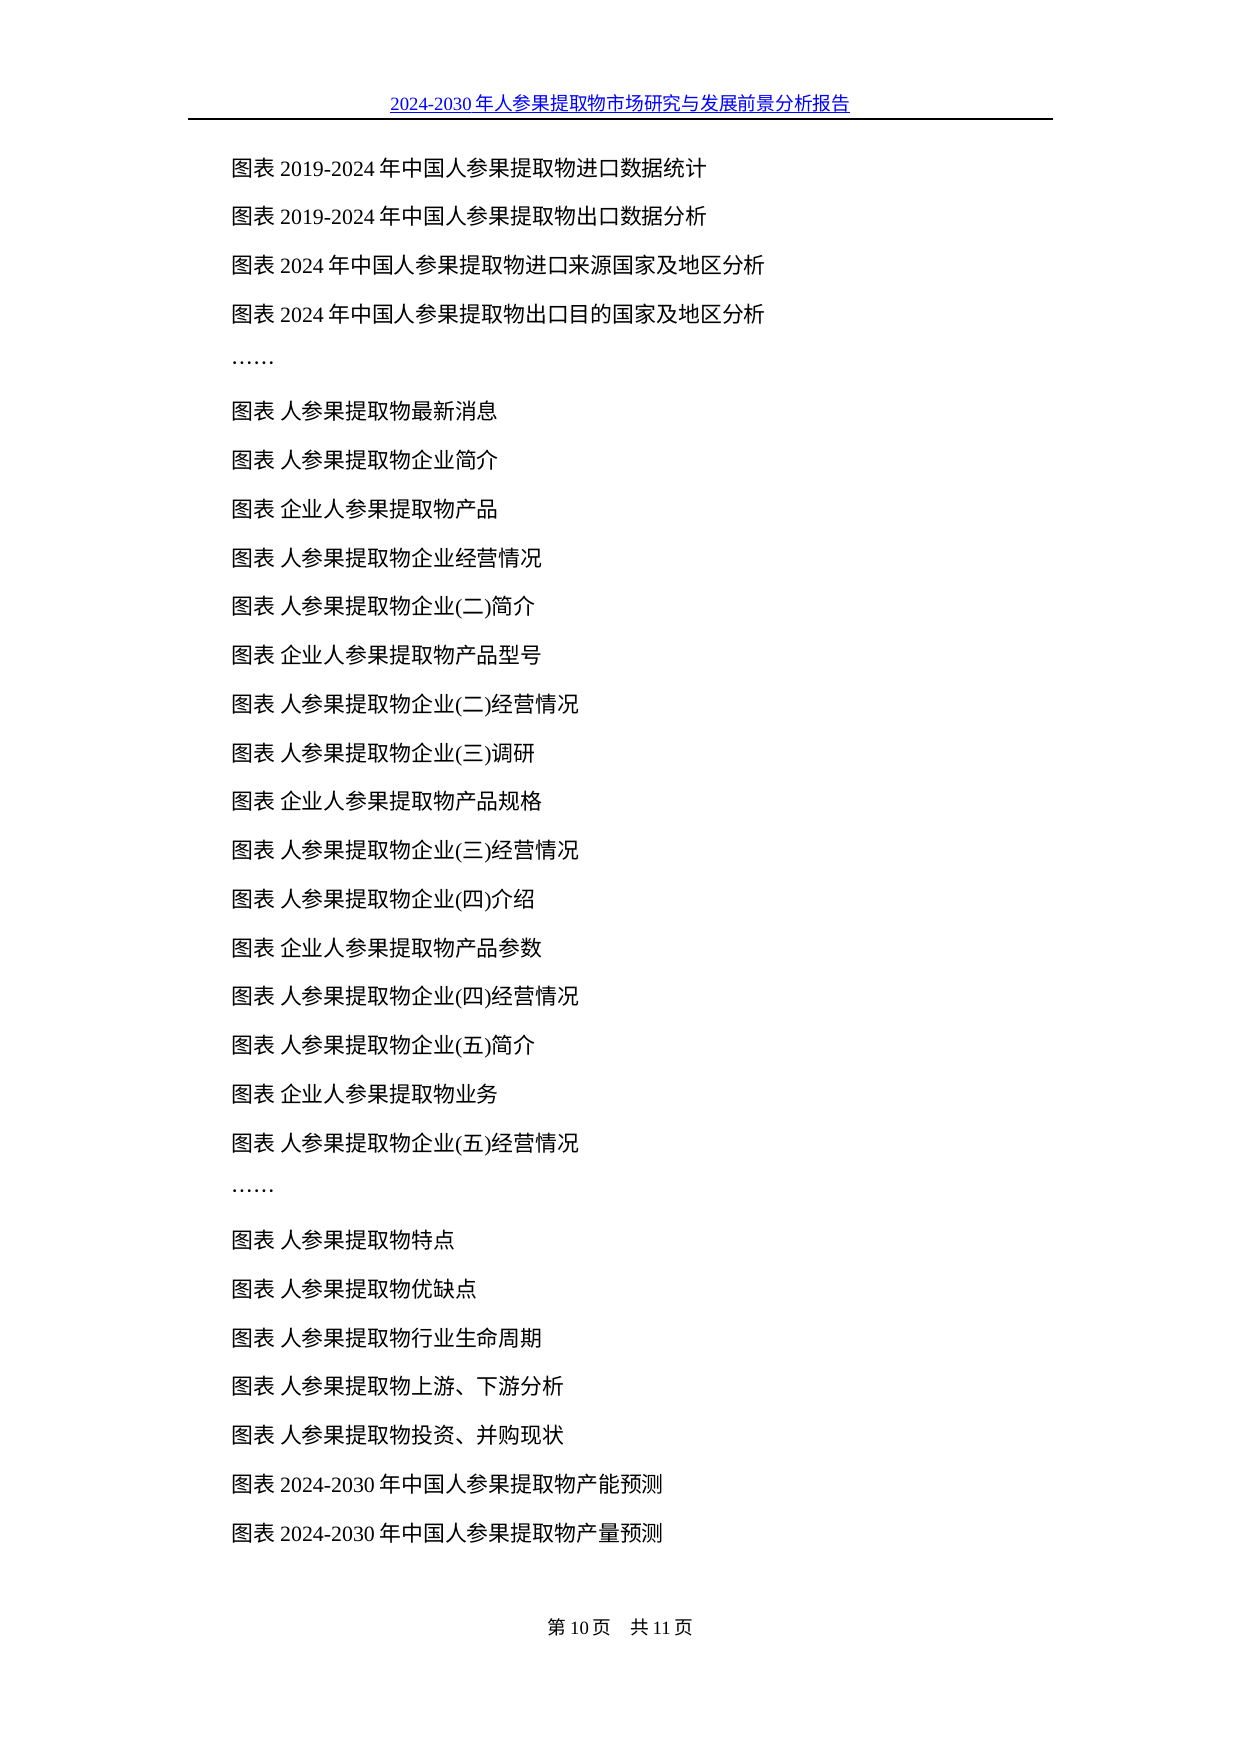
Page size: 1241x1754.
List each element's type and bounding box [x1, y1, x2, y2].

text [187, 150, 1053, 1548]
